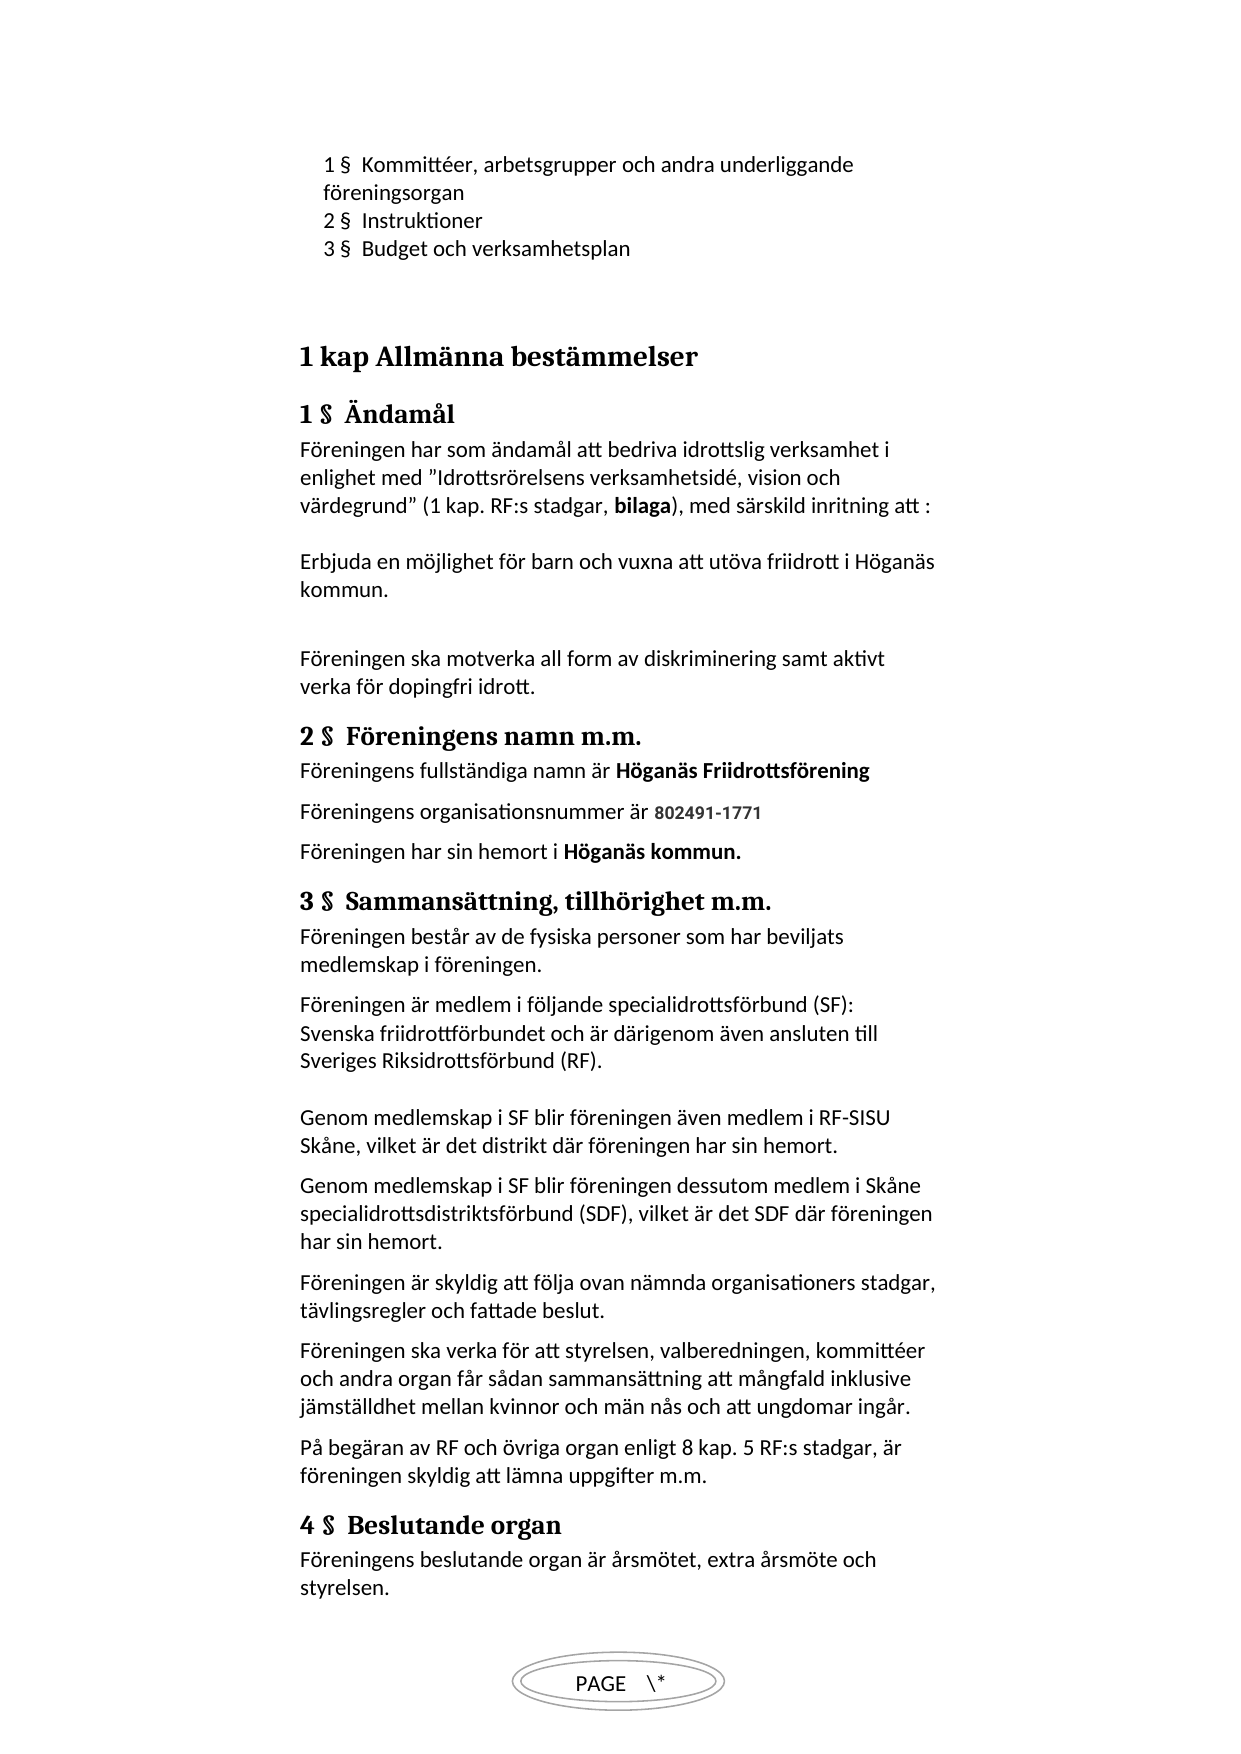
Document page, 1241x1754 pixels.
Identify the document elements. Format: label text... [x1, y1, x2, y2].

text På begäran av RF och övriga organ enligt 8 kap. 5 RF:s stadgar, är föreningen skyldig att lämna uppgifter m.m. [300, 1433, 940, 1489]
text Genom medlemskap i SF blir föreningen även medlem i RF-SISU Skåne, vilket är det distrikt där föreningen har sin hemort. [300, 1103, 940, 1159]
text Erbjuda en möjlighet för barn och vuxna att utöva friidrott i Höganäs kommun. [300, 547, 940, 603]
subtitle 2 § Föreningens namn m.m. [300, 721, 940, 752]
text Föreningens fullständiga namn är Höganäs Friidrottsförening [300, 756, 940, 784]
text Föreningens organisationsnummer är 802491-1771 [300, 797, 940, 825]
text Föreningen ska motverka all form av diskriminering samt aktivt verka för dopingfri idrott. [300, 644, 940, 700]
text Svenska friidrottförbundet och är därigenom även ansluten till Sveriges Riksidrottsförbund (RF). [300, 1019, 940, 1075]
text Genom medlemskap i SF blir föreningen dessutom medlem i Skåne specialidrottsdistriktsförbund (SDF), vilket är det SDF där föreningen har sin hemort. [300, 1171, 940, 1255]
subtitle 1 § Ändamål [300, 399, 940, 431]
text Föreningen har sin hemort i Höganäs kommun. [300, 837, 940, 866]
subtitle 4 § Beslutande organ [300, 1510, 940, 1541]
text Föreningens beslutande organ är årsmötet, extra årsmöte och styrelsen. [300, 1546, 940, 1602]
text Föreningen är medlem i följande specialidrottsförbund (SF): [300, 991, 940, 1019]
subtitle 3 § Sammansättning, tillhörighet m.m. [300, 886, 940, 917]
text Föreningen är skyldig att följa ovan nämnda organisationers stadgar, tävlingsregler och fattade beslut. [300, 1268, 940, 1324]
subtitle 1 kap Allmänna bestämmelser [300, 340, 940, 374]
text Föreningen har som ändamål att bedriva idrottslig verksamhet i enlighet med ”Idrottsrörelsens verksamhetsidé, vision och värdegrund” (1 kap. RF:s stadgar, bilaga), med särskild inritning att : [300, 435, 940, 519]
text Föreningen ska verka för att styrelsen, valberedningen, kommittéer och andra organ får sådan sammansättning att mångfald inklusive jämställdhet mellan kvinnor och män nås och att ungdomar ingår. [300, 1336, 940, 1420]
text Föreningen består av de fysiska personer som har beviljats medlemskap i föreningen. [300, 922, 940, 978]
